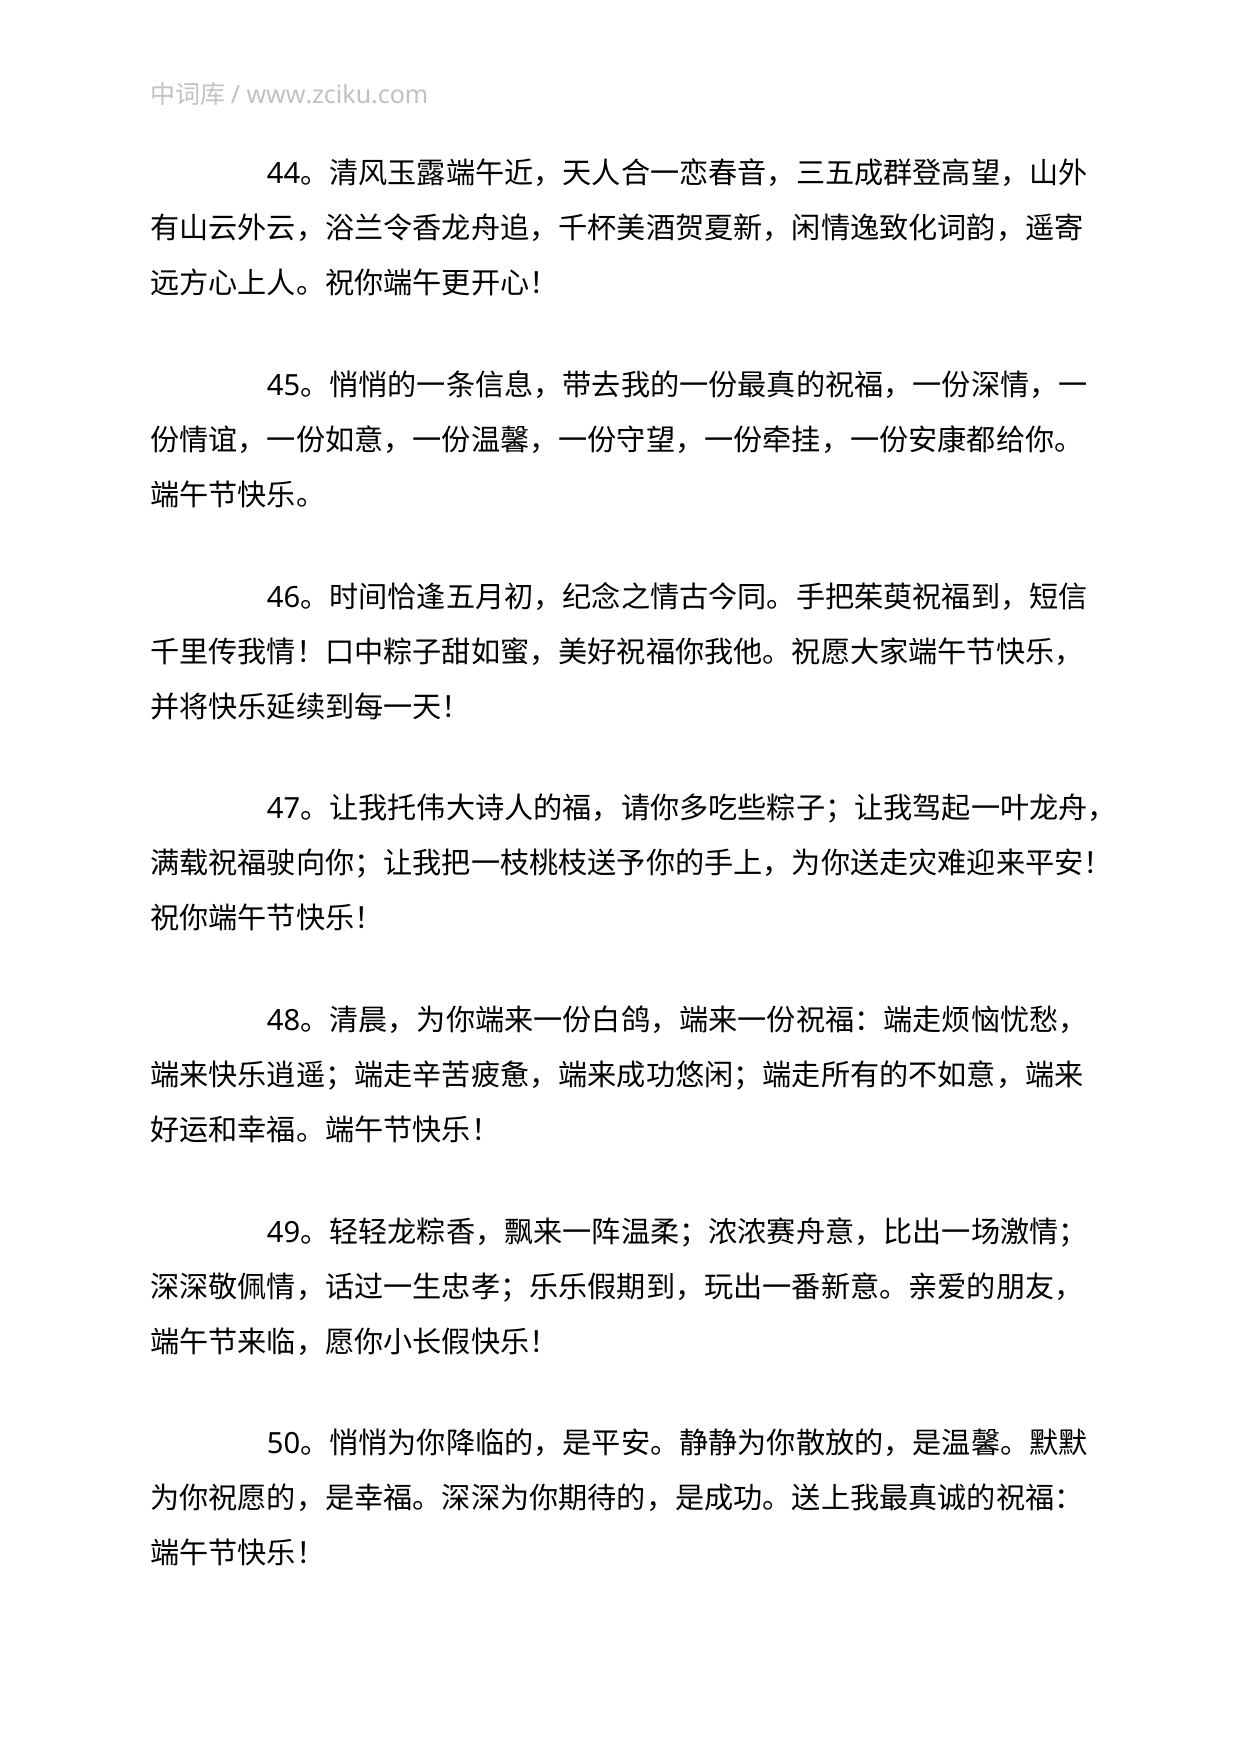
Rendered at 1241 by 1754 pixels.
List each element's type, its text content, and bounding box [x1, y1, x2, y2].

text 45。悄悄的一条信息，带去我的一份最真的祝福，一份深情，一份情谊，一份如意，一份温馨，一份守望，一份牵挂，一份安康都给你。端午节快乐。 [150, 362, 1090, 514]
text 47。让我托伟大诗人的福，请你多吃些粽子；让我驾起一叶龙舟，满载祝福驶向你；让我把一枝桃枝送予你的手上，为你送走灾难迎来平安！祝你端午节快乐！ [150, 785, 1090, 937]
text 48。清晨，为你端来一份白鸽，端来一份祝福：端走烦恼忧愁，端来快乐逍遥；端走辛苦疲惫，端来成功悠闲；端走所有的不如意，端来好运和幸福。端午节快乐！ [150, 997, 1090, 1149]
text 50。悄悄为你降临的，是平安。静静为你散放的，是温馨。默默为你祝愿的，是幸福。深深为你期待的，是成功。送上我最真诚的祝福：端午节快乐！ [150, 1420, 1090, 1572]
text 46。时间恰逢五月初，纪念之情古今同。手把茱萸祝福到，短信千里传我情！口中粽子甜如蜜，美好祝福你我他。祝愿大家端午节快乐，并将快乐延续到每一天！ [150, 573, 1090, 726]
text 44。清风玉露端午近，天人合一恋春音，三五成群登高望，山外有山云外云，浴兰令香龙舟追，千杯美酒贺夏新，闲情逸致化词韵，遥寄远方心上人。祝你端午更开心！ [150, 150, 1090, 302]
text 49。轻轻龙粽香，飘来一阵温柔；浓浓赛舟意，比出一场激情；深深敬佩情，话过一生忠孝；乐乐假期到，玩出一番新意。亲爱的朋友，端午节来临，愿你小长假快乐！ [150, 1208, 1090, 1361]
